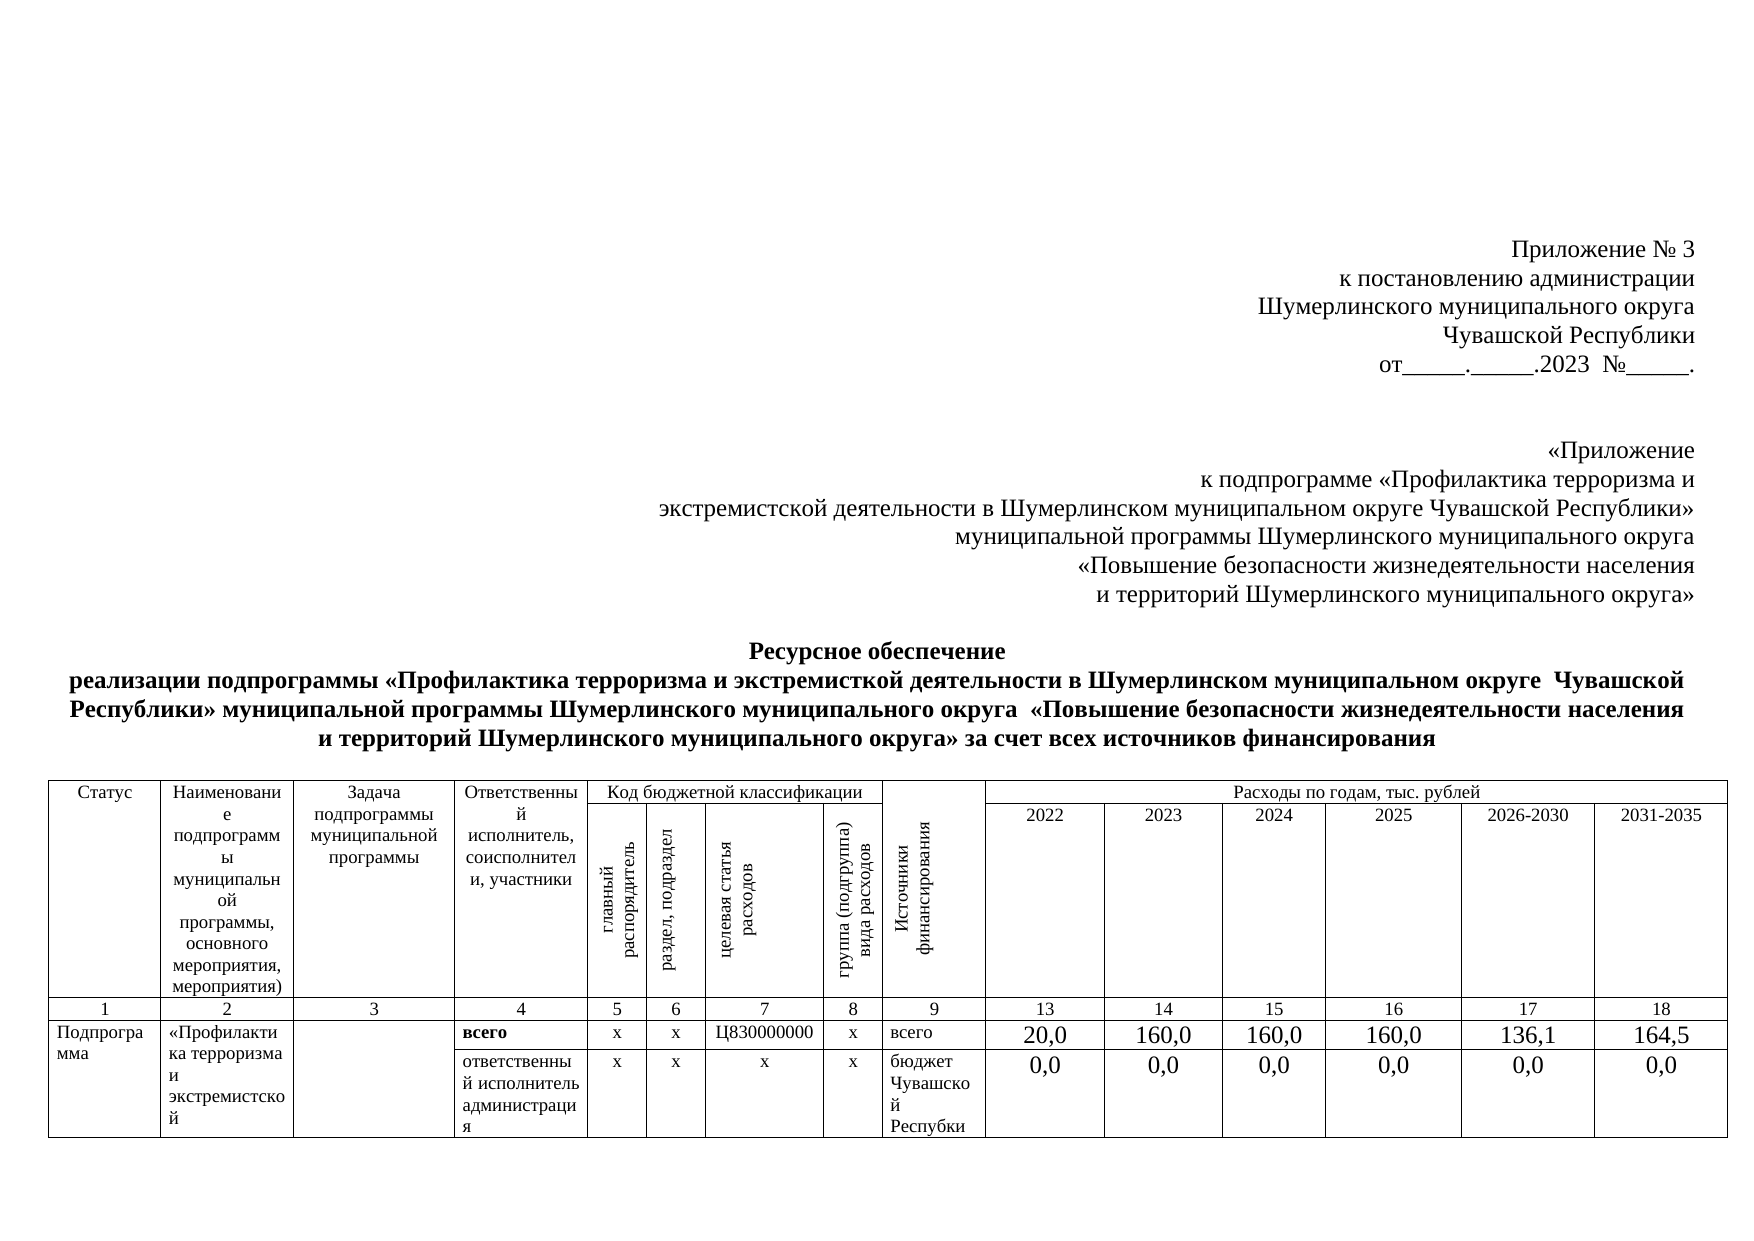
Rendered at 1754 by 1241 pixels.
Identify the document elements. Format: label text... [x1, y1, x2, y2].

table_cell 2023 [1105, 804, 1222, 997]
table_cell 4 [455, 998, 587, 1019]
table_header Расходы по годам, тыс. рублей [986, 781, 1727, 803]
text Шумерлинского муниципального округа [59, 291, 1695, 320]
table_cell х [706, 1050, 823, 1137]
table_header Статус [49, 781, 160, 997]
text «Приложение [59, 435, 1695, 464]
table_cell х [824, 1021, 882, 1049]
table_header Задача подпрограммы муниципальной программы [294, 781, 454, 997]
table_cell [455, 1050, 587, 1137]
table_cell х [588, 1050, 646, 1137]
table_cell бюджет Чувашской Респубки [883, 1050, 985, 1137]
text к подпрограмме «Профилактика терроризма и [59, 464, 1695, 493]
table_cell х [588, 1021, 646, 1049]
table_cell х [647, 1021, 705, 1049]
table_cell 160,0 [1105, 1021, 1222, 1049]
text Ресурсное обеспечение [59, 636, 1695, 665]
text экстремистской деятельности в Шумерлинском муниципальном округе Чувашской Республики» [59, 493, 1695, 521]
table_cell 2025 [1326, 804, 1461, 997]
table_cell 9 [883, 998, 985, 1019]
table_cell 2 [161, 998, 293, 1019]
text Приложение № 3 [59, 234, 1695, 263]
table_cell 0,0 [1462, 1050, 1594, 1137]
table_cell х [824, 1050, 882, 1137]
table_cell 0,0 [1223, 1050, 1325, 1137]
table_cell Ц830000000 [706, 1021, 823, 1049]
table_cell 16 [1326, 998, 1461, 1019]
table_cell 2024 [1223, 804, 1325, 997]
text «Повышение безопасности жизнедеятельности населения [59, 550, 1695, 579]
text муниципальной программы Шумерлинского муниципального округа [59, 521, 1695, 550]
table_cell 0,0 [1326, 1050, 1461, 1137]
table_cell раздел, подраздел [647, 804, 705, 997]
table_cell 136,1 [1462, 1021, 1594, 1049]
text к постановлению администрации [59, 263, 1695, 291]
table_cell 1 [49, 998, 160, 1019]
table_cell х [647, 1050, 705, 1137]
table_cell 2026-2030 [1462, 804, 1594, 997]
table_cell 164,5 [1595, 1021, 1727, 1049]
table_header Ответственный исполнитель, соисполнители, участники [455, 781, 587, 997]
table_cell 18 [1595, 998, 1727, 1019]
table_cell 6 [647, 998, 705, 1019]
table_cell «Профилактика терроризма и экстремистской деятельности в Шумерлинском муниципальном округе Чувашской Республики» [161, 1021, 293, 1137]
text и территорий Шумерлинского муниципального округа» [59, 579, 1695, 608]
text от_____._____.2023 №_____. [59, 349, 1695, 378]
table_cell 20,0 [986, 1021, 1104, 1049]
table_cell всего [883, 1021, 985, 1049]
table_cell 160,0 [1223, 1021, 1325, 1049]
table_cell Подпрограмма [49, 1021, 160, 1137]
table_cell 7 [706, 998, 823, 1019]
table_header Источники финансирования [883, 781, 985, 997]
table_cell 8 [824, 998, 882, 1019]
text реализации подпрограммы «Профилактика терроризма и экстремисткой деятельности в Шумерлинском муниципальном округе Чувашской Республики» муниципальной программы Шумерлинского муниципального округа «Повышение безопасности жизнедеятельности населения и территорий Шумерлинского муниципального округа» за счет всех источников финансирования [59, 665, 1695, 751]
table_cell 160,0 [1326, 1021, 1461, 1049]
table_cell 0,0 [986, 1050, 1104, 1137]
table_cell 2022 [986, 804, 1104, 997]
table_cell целевая статья расходов [706, 804, 823, 997]
table_cell 3 [294, 998, 454, 1019]
table_cell главный распорядитель бюджетных средств [588, 804, 646, 997]
table_cell 13 [986, 998, 1104, 1019]
table_cell 15 [1223, 998, 1325, 1019]
table_cell 17 [1462, 998, 1594, 1019]
table_cell 2031-2035 [1595, 804, 1727, 997]
table_header Наименование подпрограммы муниципальной программы, основного мероприятия, мероприятия) [161, 781, 293, 997]
table_cell 0,0 [1105, 1050, 1222, 1137]
table_cell 0,0 [1595, 1050, 1727, 1137]
table_cell 14 [1105, 998, 1222, 1019]
table_cell всего [455, 1021, 587, 1049]
table_cell 5 [588, 998, 646, 1019]
table_cell группа (подгруппа) вида расходов [824, 804, 882, 997]
table_header Код бюджетной классификации [588, 781, 882, 803]
table_cell [294, 1021, 454, 1137]
text Чувашской Республики [59, 320, 1695, 349]
